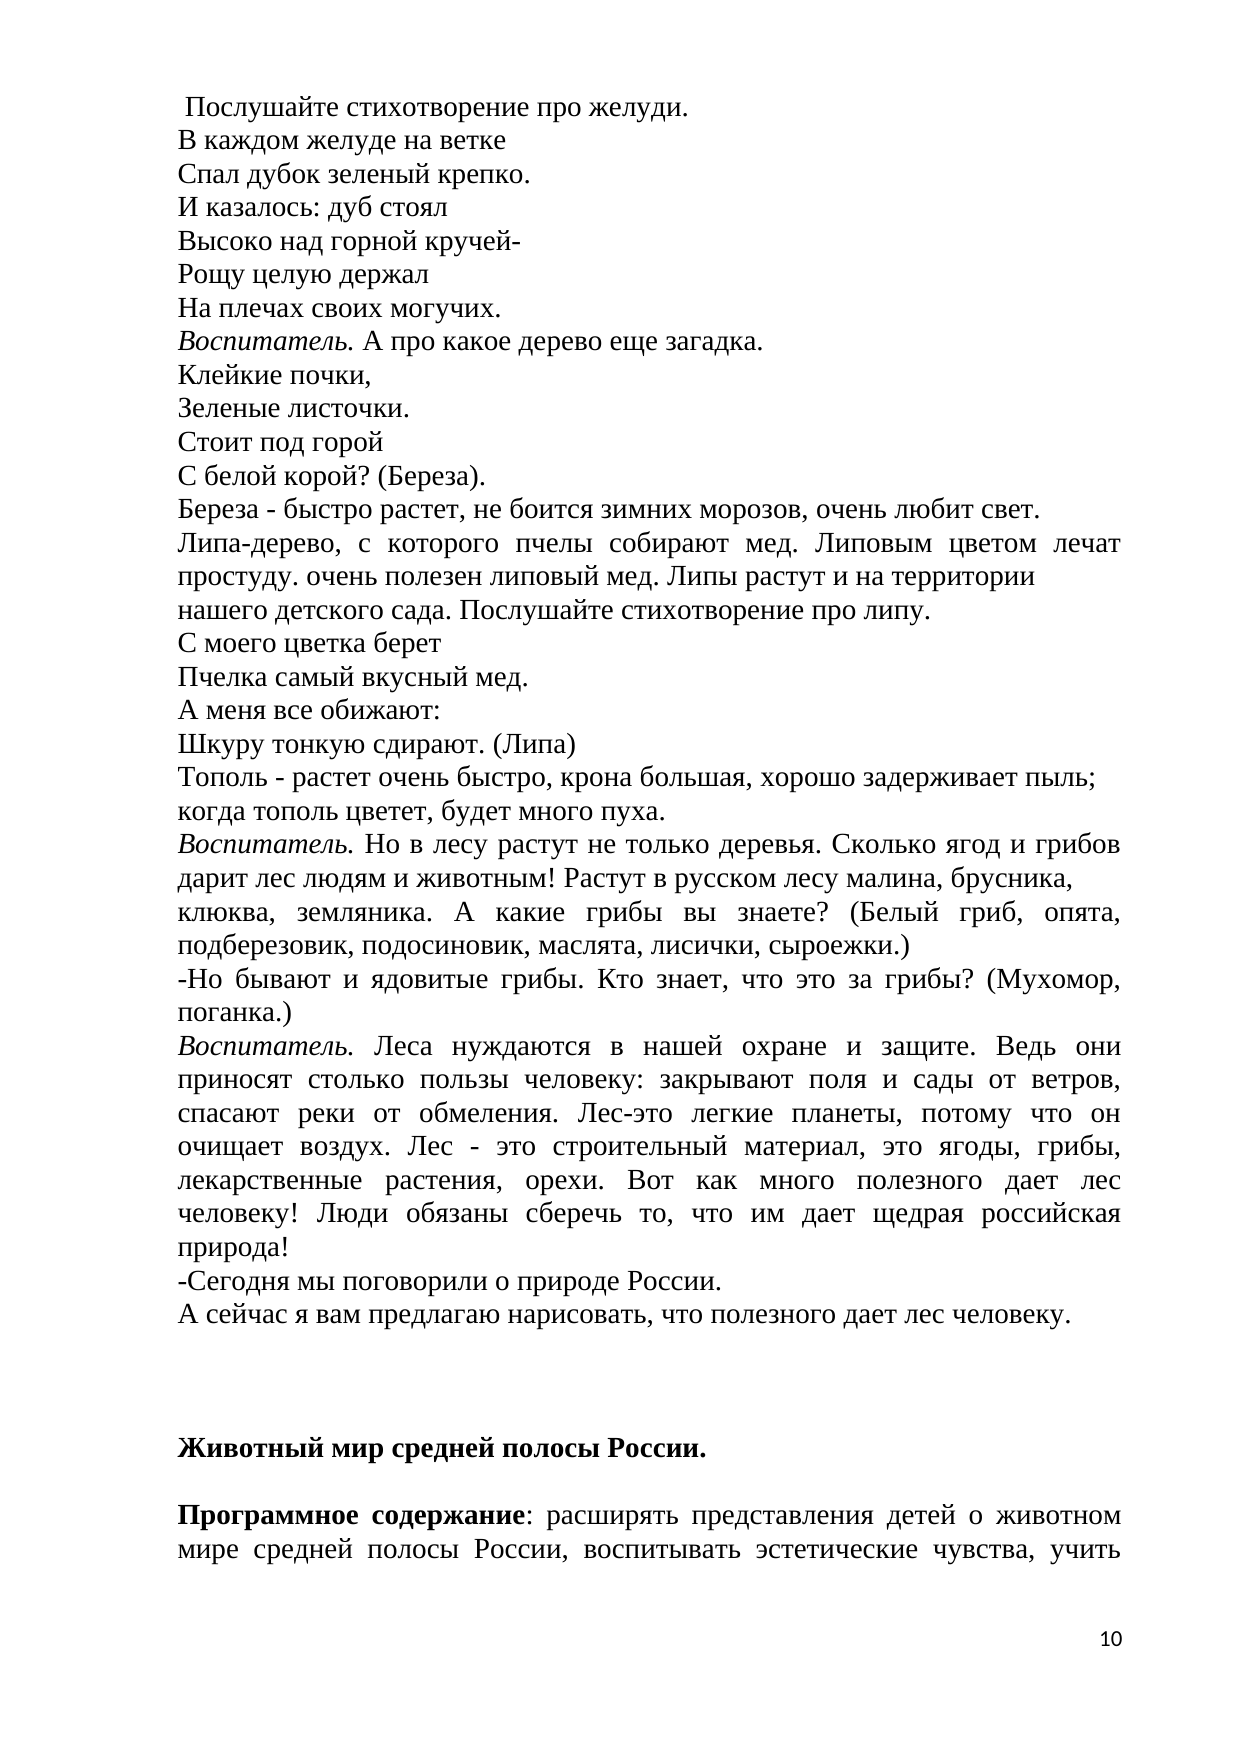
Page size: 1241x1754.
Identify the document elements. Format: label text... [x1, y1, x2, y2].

text Воспитатель. А про какое дерево еще загадка. [177, 323, 1122, 357]
text С белой корой? (Береза). [177, 458, 1122, 491]
text нашего детского сада. Послушайте стихотворение про липу. [177, 592, 1122, 625]
text клюква, земляника. А какие грибы вы знаете? (Белый гриб, опята, подберезовик, подосиновик, маслята, лисички, сыроежки.) [177, 894, 1122, 961]
text Пчелка самый вкусный мед. [177, 659, 1122, 692]
text Тополь - растет очень быстро, крона большая, хорошо задерживает пыль; [177, 759, 1122, 793]
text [177, 1497, 1122, 1564]
text Животный мир средней полосы России. [177, 1430, 1122, 1464]
text -Но бывают и ядовитые грибы. Кто знает, что это за грибы? (Мухомор, поганка.) [177, 961, 1122, 1028]
text Зеленые листочки. [177, 391, 1122, 424]
text С моего цветка берет [177, 625, 1122, 659]
text Береза - быстро растет, не боится зимних морозов, очень любит свет. [177, 491, 1122, 525]
text Спал дубок зеленый крепко. [177, 156, 1122, 189]
text Рощу целую держал [177, 256, 1122, 290]
text когда тополь цветет, будет много пуха. [177, 793, 1122, 827]
text Воспитатель. Леса нуждаются в нашей охране и защите. Ведь они приносят столько пользы человеку: закрывают поля и сады от ветров, спасают реки от обмеления. Лес-это легкие планеты, потому что он очищает воздух. Лес - это строительный материал, это ягоды, грибы, лекарственные растения, орехи. Вот как много полезного дает лес человеку! Люди обязаны сберечь то, что им дает щедрая российская природа! [177, 1028, 1122, 1263]
text Послушайте стихотворение про желуди. [177, 89, 1122, 122]
text Клейкие почки, [177, 357, 1122, 391]
text А сейчас я вам предлагаю нарисовать, что полезного дает лес человеку. [177, 1296, 1122, 1330]
text Воспитатель. Но в лесу растут не только деревья. Сколько ягод и грибов дарит лес людям и животным! Растут в русском лесу малина, брусника, [177, 827, 1122, 894]
text Высоко над горной кручей- [177, 223, 1122, 256]
text -Сегодня мы поговорили о природе России. [177, 1263, 1122, 1296]
text Стоит под горой [177, 424, 1122, 458]
text И казалось: дуб стоял [177, 189, 1122, 223]
text А меня все обижают: [177, 692, 1122, 726]
text Липа-дерево, с которого пчелы собирают мед. Липовым цветом лечат простуду. очень полезен липовый мед. Липы растут и на территории [177, 525, 1122, 592]
text Шкуру тонкую сдирают. (Липа) [177, 726, 1122, 759]
text На плечах своих могучих. [177, 290, 1122, 323]
text В каждом желуде на ветке [177, 122, 1122, 156]
